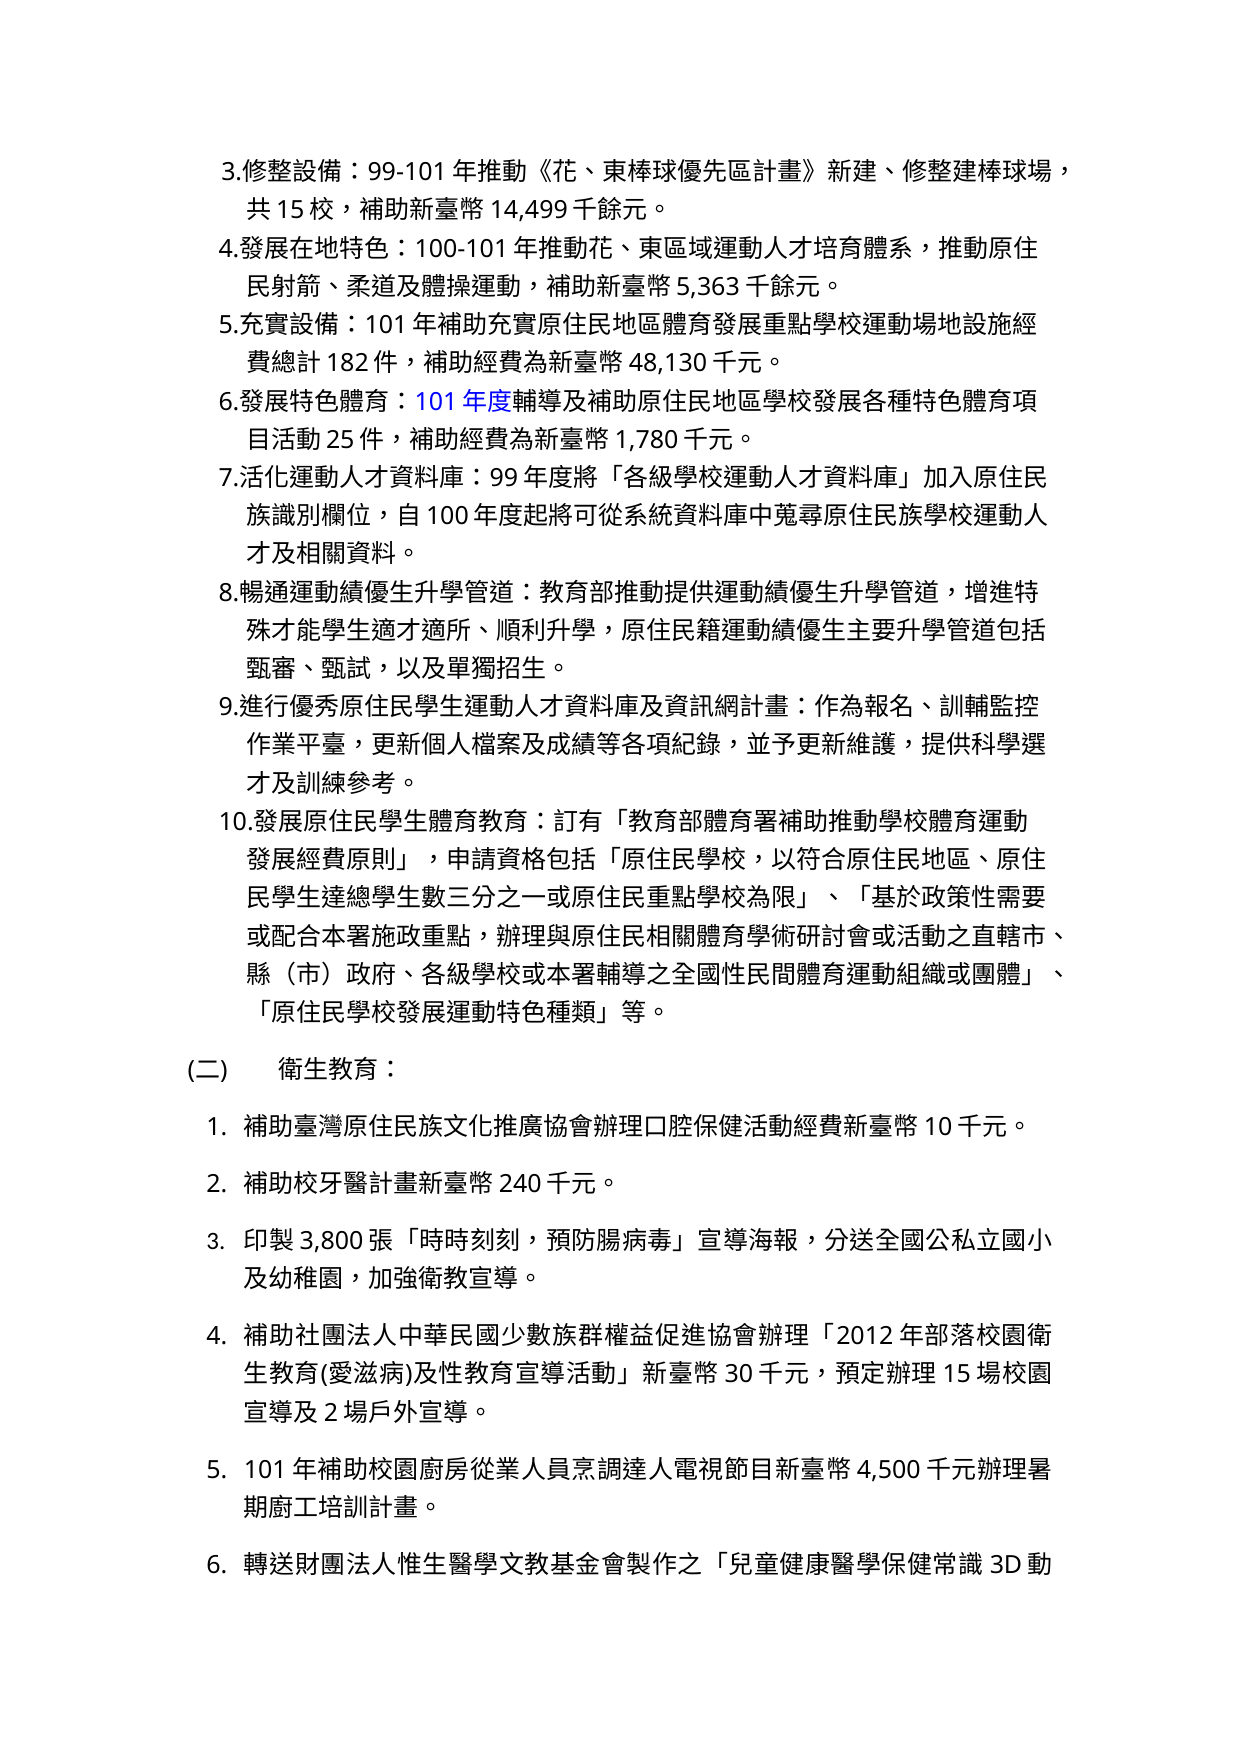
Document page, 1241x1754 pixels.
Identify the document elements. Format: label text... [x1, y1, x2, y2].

list 補助校牙醫計畫新臺幣240千元。 [206, 1163, 1053, 1201]
text 6.發展特色體育：101年度輔導及補助原住民地區學校發展各種特色體育項目活動25件，補助經費為新臺幣1,780千元。 [218, 380, 1053, 456]
list 補助臺灣原住民族文化推廣協會辦理口腔保健活動經費新臺幣10千元。 [206, 1106, 1053, 1144]
text 4.發展在地特色：100-101年推動花、東區域運動人才培育體系，推動原住民射箭、柔道及體操運動，補助新臺幣5,363千餘元。 [218, 227, 1053, 303]
text 9.進行優秀原住民學生運動人才資料庫及資訊網計畫：作為報名、訓輔監控作業平臺，更新個人檔案及成績等各項紀錄，並予更新維護，提供科學選才及訓練參考。 [218, 686, 1053, 801]
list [206, 1543, 1053, 1582]
text 8.暢通運動績優生升學管道：教育部推動提供運動績優生升學管道，增進特殊才能學生適才適所、順利升學，原住民籍運動績優生主要升學管道包括甄審、甄試，以及單獨招生。 [218, 571, 1053, 686]
text 5.充實設備：101年補助充實原住民地區體育發展重點學校運動場地設施經費總計182件，補助經費為新臺幣48,130千元。 [218, 303, 1053, 380]
text 3.修整設備：99-101年推動《花、東棒球優先區計畫》新建、修整建棒球場，共15校，補助新臺幣14,499千餘元。 [221, 151, 1053, 227]
list 101年補助校園廚房從業人員烹調達人電視節目新臺幣4,500千元辦理暑期廚工培訓計畫。 [206, 1448, 1053, 1525]
text 7.活化運動人才資料庫：99年度將「各級學校運動人才資料庫」加入原住民族識別欄位，自100年度起將可從系統資料庫中蒐尋原住民族學校運動人才及相關資料。 [218, 456, 1053, 571]
text 10.發展原住民學生體育教育：訂有「教育部體育署補助推動學校體育運動發展經費原則」，申請資格包括「原住民學校，以符合原住民地區、原住民學生達總學生數三分之一或原住民重點學校為限」、「基於政策性需要或配合本署施政重點，辦理與原住民相關體育學術研討會或活動之直轄市、縣（市）政府、各級學校或本署輔導之全國性民間體育運動組織或團體」、「原住民學校發展運動特色種類」等。 [218, 801, 1053, 1030]
list 印製3,800張「時時刻刻，預防腸病毒」宣導海報，分送全國公私立國小及幼稚園，加強衛教宣導。 [206, 1219, 1053, 1296]
list 衛生教育： [187, 1049, 1053, 1087]
list 補助社團法人中華民國少數族群權益促進協會辦理「2012年部落校園衛生教育(愛滋病)及性教育宣導活動」新臺幣30千元，預定辦理15場校園宣導及2場戶外宣導。 [206, 1315, 1053, 1429]
